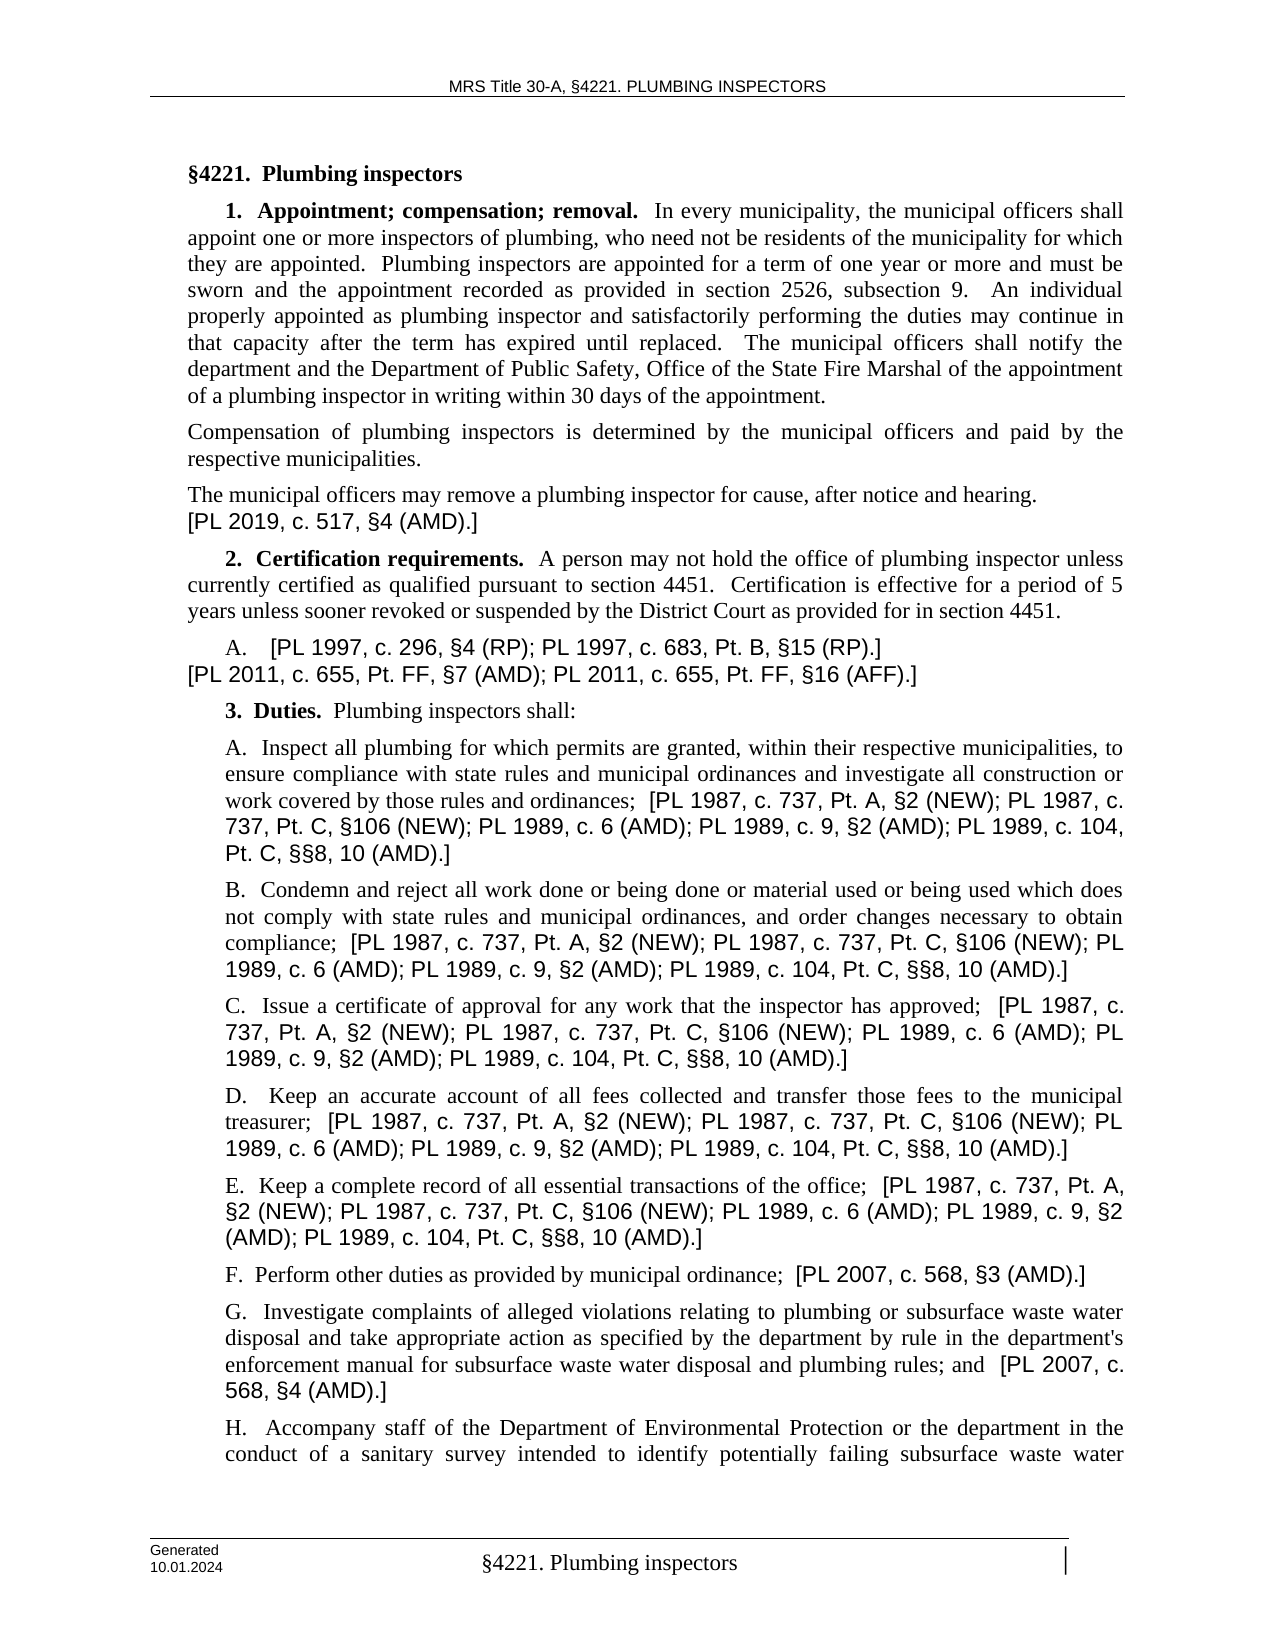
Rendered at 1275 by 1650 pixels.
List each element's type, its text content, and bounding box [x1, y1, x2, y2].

text The municipal officers may remove a plumbing inspector for cause, after notice and hearing. [187, 482, 1125, 508]
text G. Investigate complaints of alleged violations relating to plumbing or subsurface waste water disposal and take appropriate action as specified by the department by rule in the department's enforcement manual for subsurface waste water disposal and plumbing rules; and [PL 2007, c. 568, §4 (AMD).] [225, 1298, 1125, 1403]
text A. Inspect all plumbing for which permits are granted, within their respective municipalities, to ensure compliance with state rules and municipal ordinances and investigate all construction or work covered by those rules and ordinances; [PL 1987, c. 737, Pt. A, §2 (NEW); PL 1987, c. 737, Pt. C, §106 (NEW); PL 1989, c. 6 (AMD); PL 1989, c. 9, §2 (AMD); PL 1989, c. 104, Pt. C, §§8, 10 (AMD).] [225, 734, 1125, 866]
text Compensation of plumbing inspectors is determined by the municipal officers and paid by the respective municipalities. [187, 418, 1125, 471]
text C. Issue a certificate of approval for any work that the inspector has approved; [PL 1987, c. 737, Pt. A, §2 (NEW); PL 1987, c. 737, Pt. C, §106 (NEW); PL 1989, c. 6 (AMD); PL 1989, c. 9, §2 (AMD); PL 1989, c. 104, Pt. C, §§8, 10 (AMD).] [225, 992, 1125, 1072]
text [225, 1414, 1125, 1467]
text [PL 2011, c. 655, Pt. FF, §7 (AMD); PL 2011, c. 655, Pt. FF, §16 (AFF).] [187, 661, 1125, 687]
text [PL 2019, c. 517, §4 (AMD).] [187, 508, 1125, 534]
text B. Condemn and reject all work done or being done or material used or being used which does not comply with state rules and municipal ordinances, and order changes necessary to obtain compliance; [PL 1987, c. 737, Pt. A, §2 (NEW); PL 1987, c. 737, Pt. C, §106 (NEW); PL 1989, c. 6 (AMD); PL 1989, c. 9, §2 (AMD); PL 1989, c. 104, Pt. C, §§8, 10 (AMD).] [225, 876, 1125, 982]
text E. Keep a complete record of all essential transactions of the office; [PL 1987, c. 737, Pt. A, §2 (NEW); PL 1987, c. 737, Pt. C, §106 (NEW); PL 1989, c. 6 (AMD); PL 1989, c. 9, §2 (AMD); PL 1989, c. 104, Pt. C, §§8, 10 (AMD).] [225, 1172, 1125, 1251]
text D. Keep an accurate account of all fees collected and transfer those fees to the municipal treasurer; [PL 1987, c. 737, Pt. A, §2 (NEW); PL 1987, c. 737, Pt. C, §106 (NEW); PL 1989, c. 6 (AMD); PL 1989, c. 9, §2 (AMD); PL 1989, c. 104, Pt. C, §§8, 10 (AMD).] [225, 1082, 1125, 1161]
text 1. Appointment; compensation; removal. In every municipality, the municipal officers shall appoint one or more inspectors of plumbing, who need not be residents of the municipality for which they are appointed. Plumbing inspectors are appointed for a term of one year or more and must be sworn and the appointment recorded as provided in section 2526, subsection 9. An individual properly appointed as plumbing inspector and satisfactorily performing the duties may continue in that capacity after the term has expired until replaced. The municipal officers shall notify the department and the Department of Public Safety, Office of the State Fire Marshal of the appointment of a plumbing inspector in writing within 30 days of the appointment. [187, 197, 1125, 408]
text 2. Certification requirements. A person may not hold the office of plumbing inspector unless currently certified as qualified pursuant to section 4451. Certification is effective for a period of 5 years unless sooner revoked or suspended by the District Court as provided for in section 4451. [187, 545, 1125, 624]
text §4221. Plumbing inspectors [187, 160, 1125, 187]
text 3. Duties. Plumbing inspectors shall: [187, 697, 1125, 724]
text A. [PL 1997, c. 296, §4 (RP); PL 1997, c. 683, Pt. B, §15 (RP).] [225, 634, 1125, 661]
text F. Perform other duties as provided by municipal ordinance; [PL 2007, c. 568, §3 (AMD).] [225, 1261, 1125, 1288]
